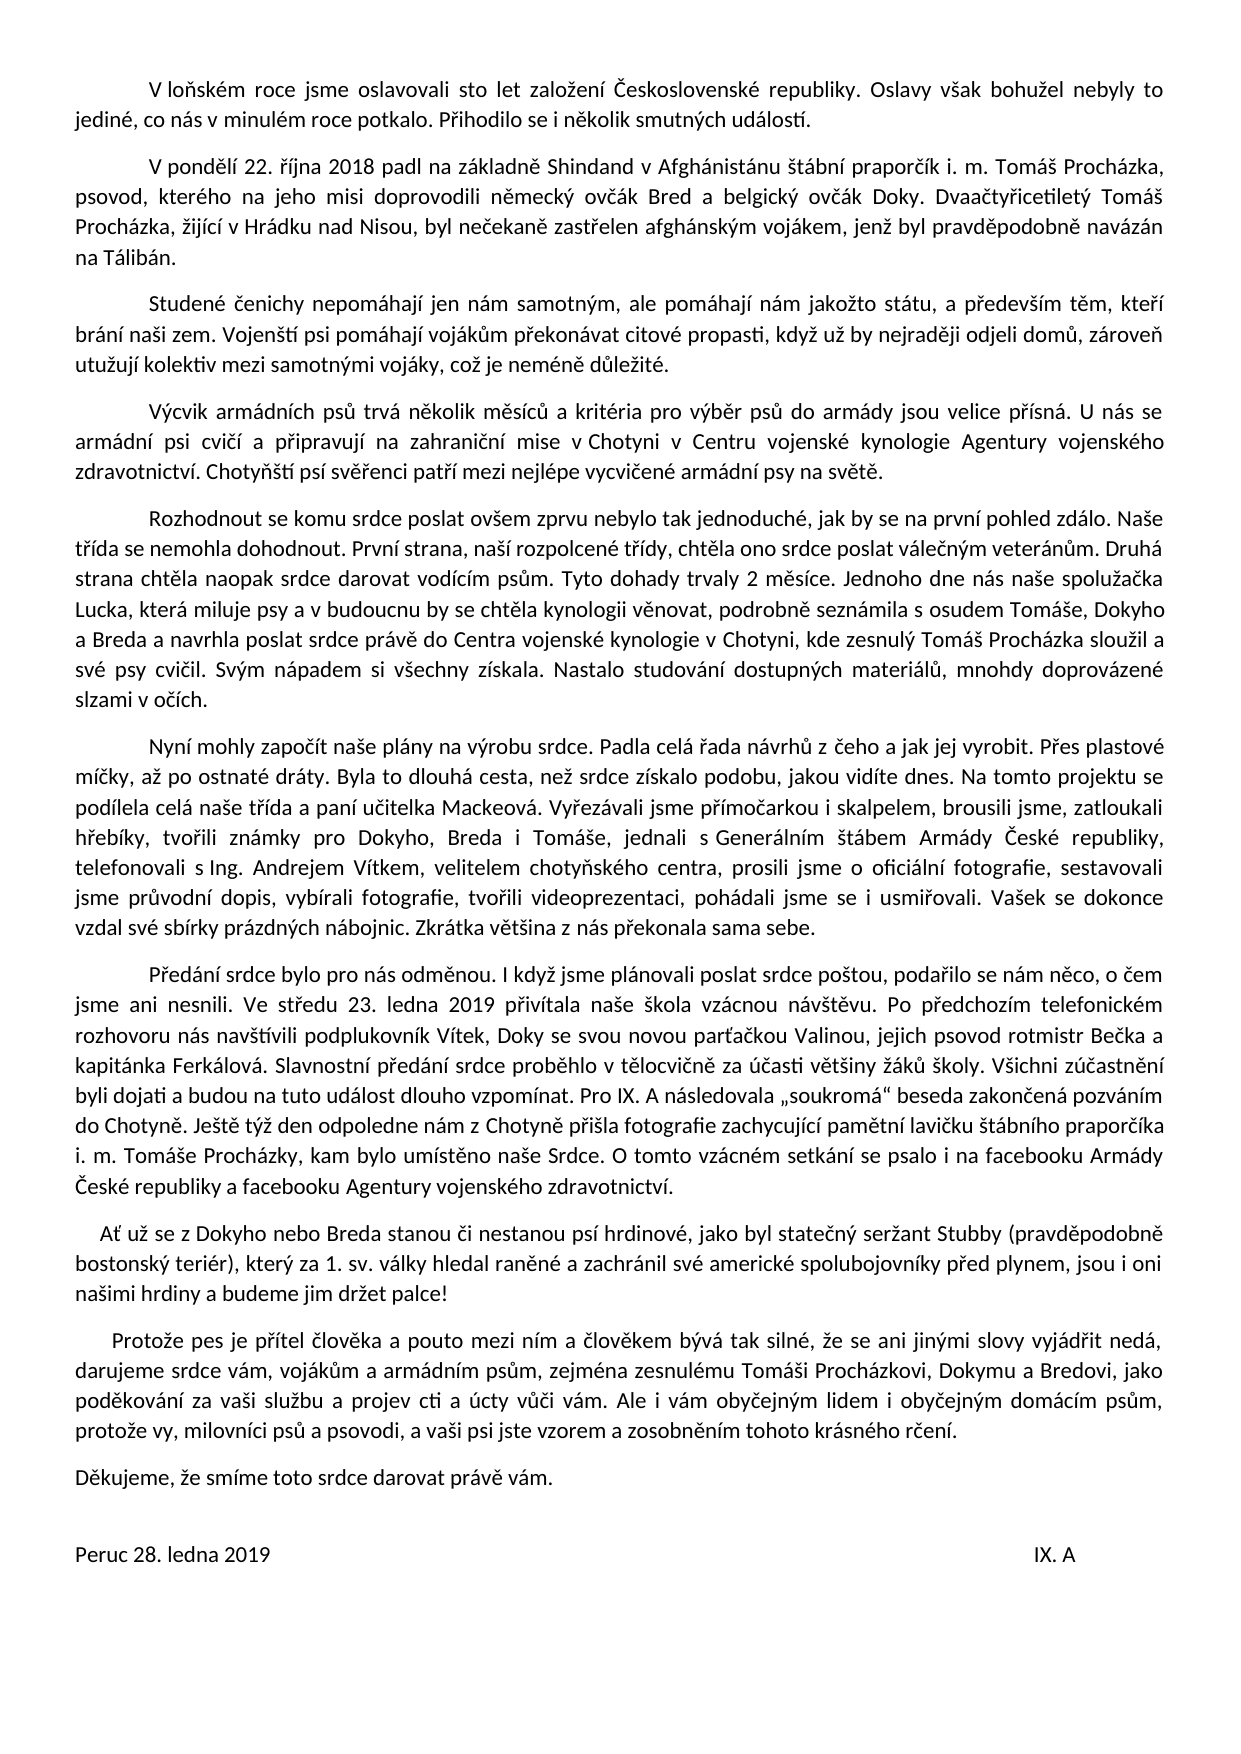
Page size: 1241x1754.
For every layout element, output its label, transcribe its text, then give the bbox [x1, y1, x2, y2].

text Nyní mohly započít naše plány na výrobu srdce. Padla celá řada návrhů z čeho a jak jej vyrobit. Přes plastové míčky, až po ostnaté dráty. Byla to dlouhá cesta, než srdce získalo podobu, jakou vidíte dnes. Na tomto projektu se podílela celá naše třída a paní učitelka Mackeová. Vyřezávali jsme přímočarkou i skalpelem, brousili jsme, zatloukali hřebíky, tvořili známky pro Dokyho, Breda i Tomáše, jednali s Generálním štábem Armády České republiky, telefonovali s Ing. Andrejem Vítkem, velitelem chotyňského centra, prosili jsme o oficiální fotografie, sestavovali jsme průvodní dopis, vybírali fotografie, tvořili videoprezentaci, pohádali jsme se i usmiřovali. Vašek se dokonce vzdal své sbírky prázdných nábojnic. Zkrátka většina z nás překonala sama sebe. [75, 732, 1165, 942]
text Výcvik armádních psů trvá několik měsíců a kritéria pro výběr psů do armády jsou velice přísná. U nás se armádní psi cvičí a připravují na zahraniční mise v Chotyni v Centru vojenské kynologie Agentury vojenského zdravotnictví. Chotyňští psí svěřenci patří mezi nejlépe vycvičené armádní psy na světě. [75, 397, 1165, 485]
text V loňském roce jsme oslavovali sto let založení Československé republiky. Oslavy však bohužel nebyly to jediné, co nás v minulém roce potkalo. Přihodilo se i několik smutných událostí. [75, 75, 1165, 133]
text Rozhodnout se komu srdce poslat ovšem zprvu nebylo tak jednoduché, jak by se na první pohled zdálo. Naše třída se nemohla dohodnout. První strana, naší rozpolcené třídy, chtěla ono srdce poslat válečným veteránům. Druhá strana chtěla naopak srdce darovat vodícím psům. Tyto dohady trvaly 2 měsíce. Jednoho dne nás naše spolužačka Lucka, která miluje psy a v budoucnu by se chtěla kynologii věnovat, podrobně seznámila s osudem Tomáše, Dokyho a Breda a navrhla poslat srdce právě do Centra vojenské kynologie v Chotyni, kde zesnulý Tomáš Procházka sloužil a své psy cvičil. Svým nápadem si všechny získala. Nastalo studování dostupných materiálů, mnohdy doprovázené slzami v očích. [75, 504, 1165, 713]
text Ať už se z Dokyho nebo Breda stanou či nestanou psí hrdinové, jako byl statečný seržant Stubby (pravděpodobně bostonský teriér), který za 1. sv. války hledal raněné a zachránil své americké spolubojovníky před plynem, jsou i oni našimi hrdiny a budeme jim držet palce! [75, 1219, 1165, 1307]
text Studené čenichy nepomáhají jen nám samotným, ale pomáhají nám jakožto státu, a především těm, kteří brání naši zem. Vojenští psi pomáhají vojákům překonávat citové propasti, když už by nejraději odjeli domů, zároveň utužují kolektiv mezi samotnými vojáky, což je neméně důležité. [75, 289, 1165, 378]
text Peruc 28. ledna 2019 IX. A [75, 1510, 1165, 1569]
text Protože pes je přítel člověka a pouto mezi ním a člověkem bývá tak silné, že se ani jinými slovy vyjádřit nedá, darujeme srdce vám, vojákům a armádním psům, zejména zesnulému Tomáši Procházkovi, Dokymu a Bredovi, jako poděkování za vaši službu a projev cti a úcty vůči vám. Ale i vám obyčejným lidem i obyčejným domácím psům, protože vy, milovníci psů a psovodi, a vaši psi jste vzorem a zosobněním tohoto krásného rčení. [75, 1326, 1165, 1445]
text Předání srdce bylo pro nás odměnou. I když jsme plánovali poslat srdce poštou, podařilo se nám něco, o čem jsme ani nesnili. Ve středu 23. ledna 2019 přivítala naše škola vzácnou návštěvu. Po předchozím telefonickém rozhovoru nás navštívili podplukovník Vítek, Doky se svou novou parťačkou Valinou, jejich psovod rotmistr Bečka a kapitánka Ferkálová. Slavnostní předání srdce proběhlo v tělocvičně za účasti většiny žáků školy. Všichni zúčastnění byli dojati a budou na tuto událost dlouho vzpomínat. Pro IX. A následovala „soukromá“ beseda zakončená pozváním do Chotyně. Ještě týž den odpoledne nám z Chotyně přišla fotografie zachycující pamětní lavičku štábního praporčíka i. m. Tomáše Procházky, kam bylo umístěno naše Srdce. O tomto vzácném setkání se psalo i na facebooku Armády České republiky a facebooku Agentury vojenského zdravotnictví. [75, 960, 1165, 1200]
text Děkujeme, že smíme toto srdce darovat právě vám. [75, 1463, 1165, 1492]
text V pondělí 22. října 2018 padl na základně Shindand v Afghánistánu štábní praporčík i. m. Tomáš Procházka, psovod, kterého na jeho misi doprovodili německý ovčák Bred a belgický ovčák Doky. Dvaačtyřicetiletý Tomáš Procházka, žijící v Hrádku nad Nisou, byl nečekaně zastřelen afghánským vojákem, jenž byl pravděpodobně navázán na Tálibán. [75, 152, 1165, 271]
